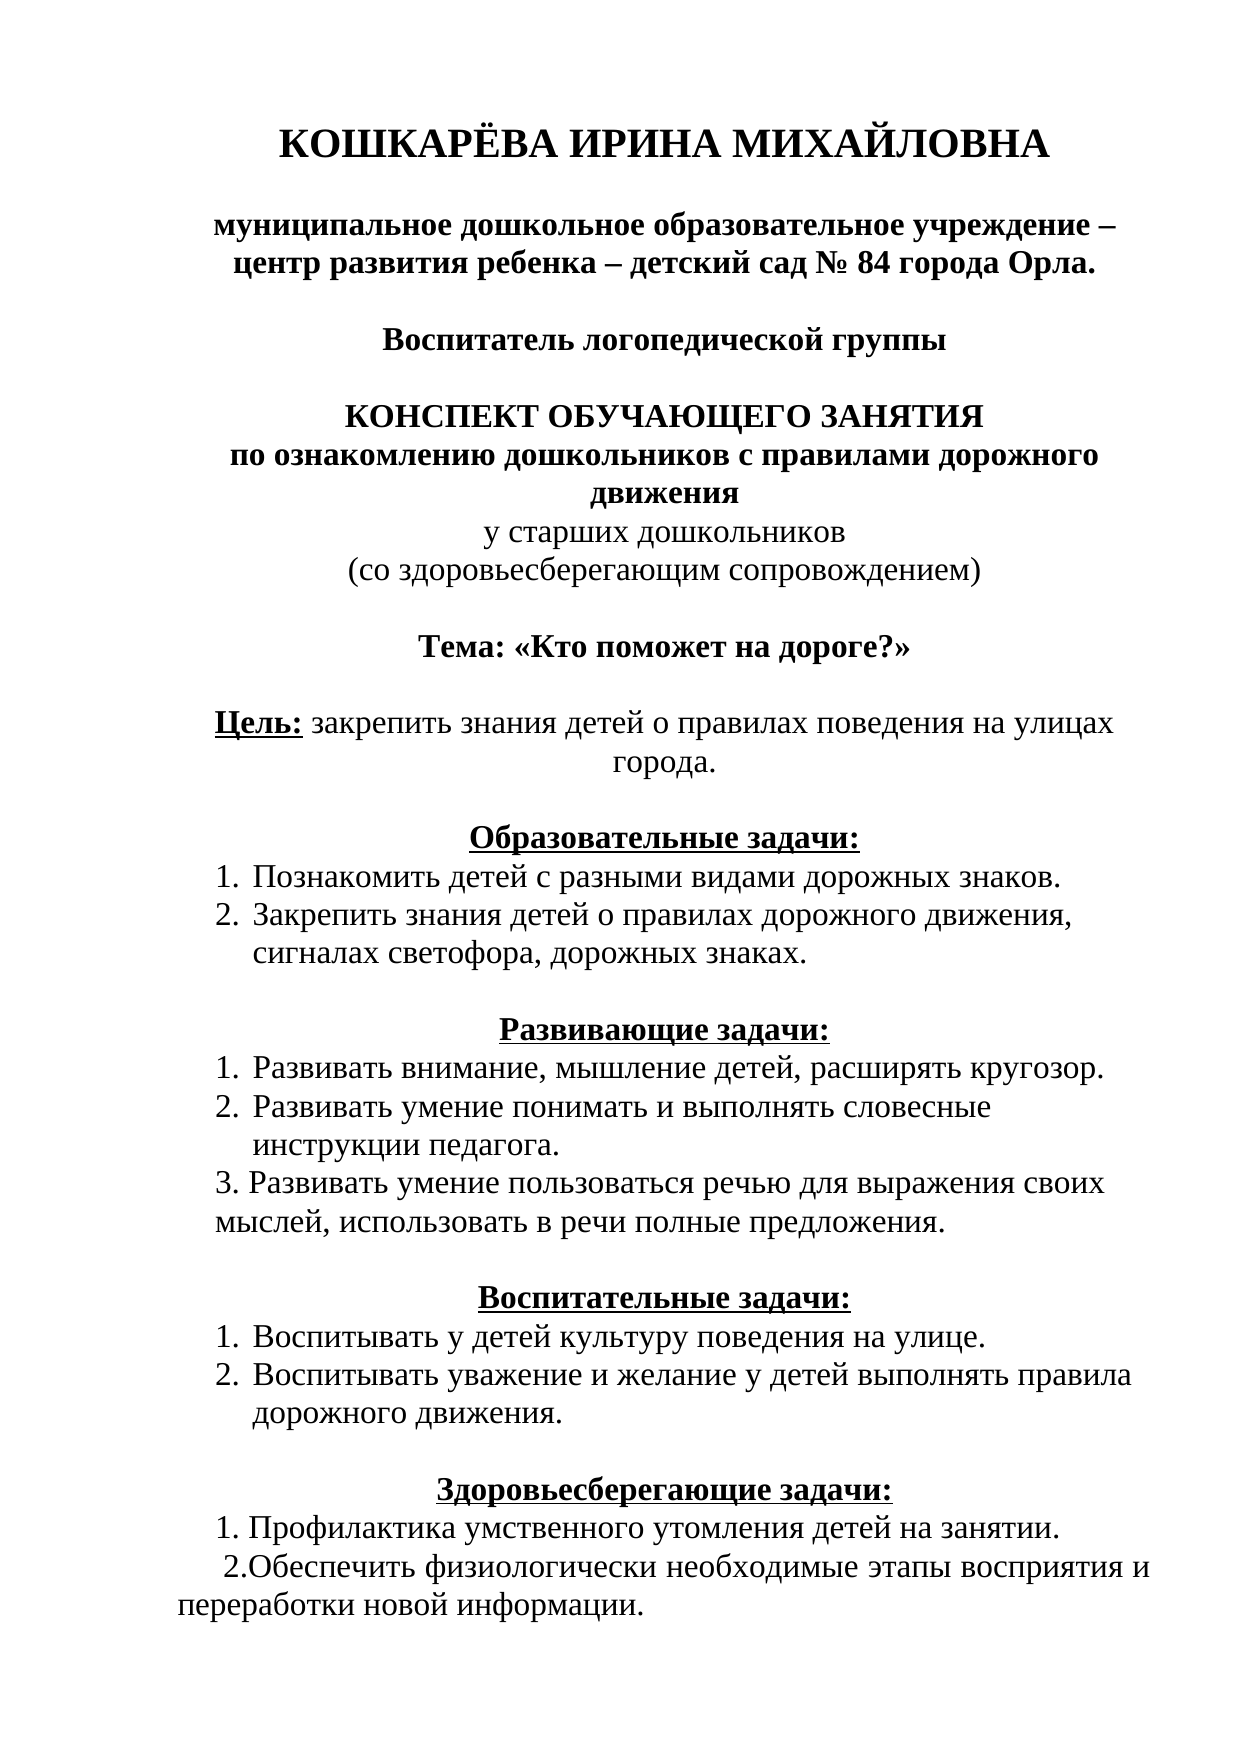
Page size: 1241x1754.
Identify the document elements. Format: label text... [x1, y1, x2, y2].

text муниципальное дошкольное образовательное учреждение – [177, 204, 1152, 243]
text Воспитатель логопедической группы [177, 319, 1152, 358]
text (со здоровьесберегающим сопровождением) [177, 549, 1152, 588]
text Тема: «Кто поможет на дороге?» [177, 626, 1152, 664]
list Воспитывать у детей культуру поведения на улице. [215, 1316, 1152, 1354]
text у старших дошкольников [177, 511, 1152, 549]
text Здоровьесберегающие задачи: [177, 1469, 1152, 1508]
text конспект обучающего занятия [177, 396, 1152, 434]
list Развивать внимание, мышление детей, расширять кругозор. [215, 1048, 1152, 1086]
text центр развития ребенка – детский сад № 84 города Орла. [177, 243, 1152, 281]
text 3. Развивать умение пользоваться речью для выражения своих мыслей, использовать в речи полные предложения. [215, 1163, 1152, 1239]
text 2.Обеспечить физиологически необходимые этапы восприятия и переработки новой информации. [177, 1546, 1152, 1623]
list Закрепить знания детей о правилах дорожного движения, сигналах светофора, дорожных знаках. [215, 894, 1152, 971]
text Развивающие задачи: [177, 1009, 1152, 1048]
text Воспитательные задачи: [177, 1278, 1152, 1316]
list Воспитывать уважение и желание у детей выполнять правила дорожного движения. [215, 1354, 1152, 1431]
text Образовательные задачи: [177, 818, 1152, 856]
text по ознакомлению дошкольников с правилами дорожного движения [177, 434, 1152, 511]
text 1. Профилактика умственного утомления детей на занятии. [215, 1508, 1152, 1546]
text Цель: закрепить знания детей о правилах поведения на улицах города. [177, 703, 1152, 779]
text КОШКАРЁВА ИРИНА МИХАЙЛОВНА [177, 118, 1152, 166]
list Развивать умение понимать и выполнять словесные инструкции педагога. [215, 1086, 1152, 1163]
list Познакомить детей с разными видами дорожных знаков. [215, 856, 1152, 894]
